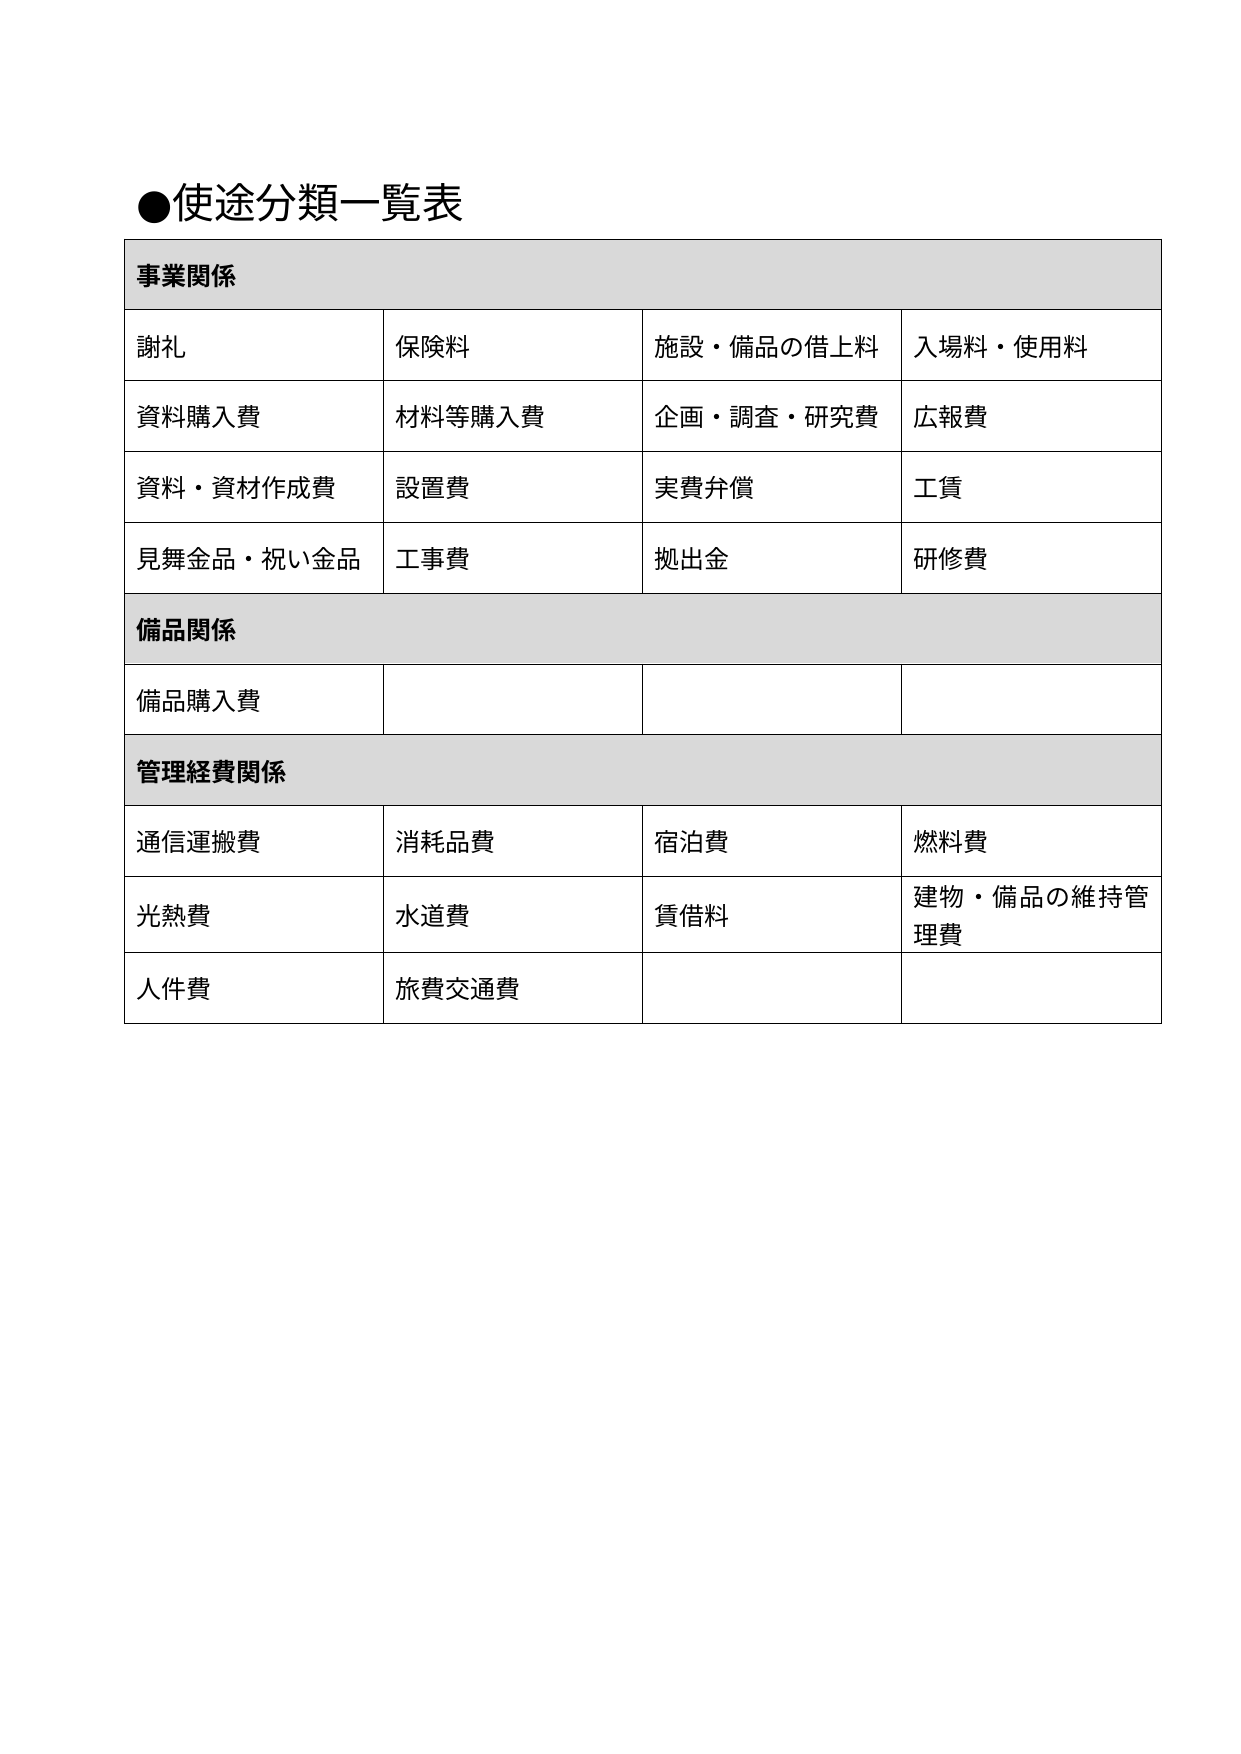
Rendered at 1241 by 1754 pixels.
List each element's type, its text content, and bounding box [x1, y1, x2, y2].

table_cell 設置費 [384, 452, 642, 522]
table_cell 水道費 [384, 877, 642, 952]
table_cell 消耗品費 [384, 806, 642, 876]
table_cell 備品購入費 [125, 665, 383, 734]
table_cell 保険料 [384, 310, 642, 380]
table_cell 旅費交通費 [384, 953, 642, 1023]
table_cell [902, 665, 1161, 734]
table_cell [902, 953, 1161, 1023]
table_cell 実費弁償 [643, 452, 901, 522]
table_cell 謝礼 [125, 310, 383, 380]
table_cell 燃料費 [902, 806, 1161, 876]
table_cell 備品関係 [125, 594, 1161, 663]
table_cell [384, 665, 642, 734]
table_cell 宿泊費 [643, 806, 901, 876]
table_cell 工賃 [902, 452, 1161, 522]
table_cell 通信運搬費 [125, 806, 383, 876]
table_cell 人件費 [125, 953, 383, 1023]
table_cell 施設・備品の借上料 [643, 310, 901, 380]
table_header 事業関係 [125, 240, 1161, 309]
table_cell [643, 665, 901, 734]
table_cell 入場料・使用料 [902, 310, 1161, 380]
table_cell 資料購入費 [125, 381, 383, 451]
table_cell 管理経費関係 [125, 735, 1161, 805]
table_cell 拠出金 [643, 523, 901, 593]
table_cell 企画・調査・研究費 [643, 381, 901, 451]
table_cell 研修費 [902, 523, 1161, 593]
table_cell [643, 953, 901, 1023]
table_cell 材料等購入費 [384, 381, 642, 451]
table_cell 賃借料 [643, 877, 901, 952]
table_cell 資料・資材作成費 [125, 452, 383, 522]
table_cell 建物・備品の維持管理費 [902, 877, 1161, 952]
table_cell 工事費 [384, 523, 642, 593]
table_cell 光熱費 [125, 877, 383, 952]
text ●使途分類一覧表 [136, 163, 1152, 238]
table_cell 見舞金品・祝い金品 [125, 523, 383, 593]
table_cell 広報費 [902, 381, 1161, 451]
